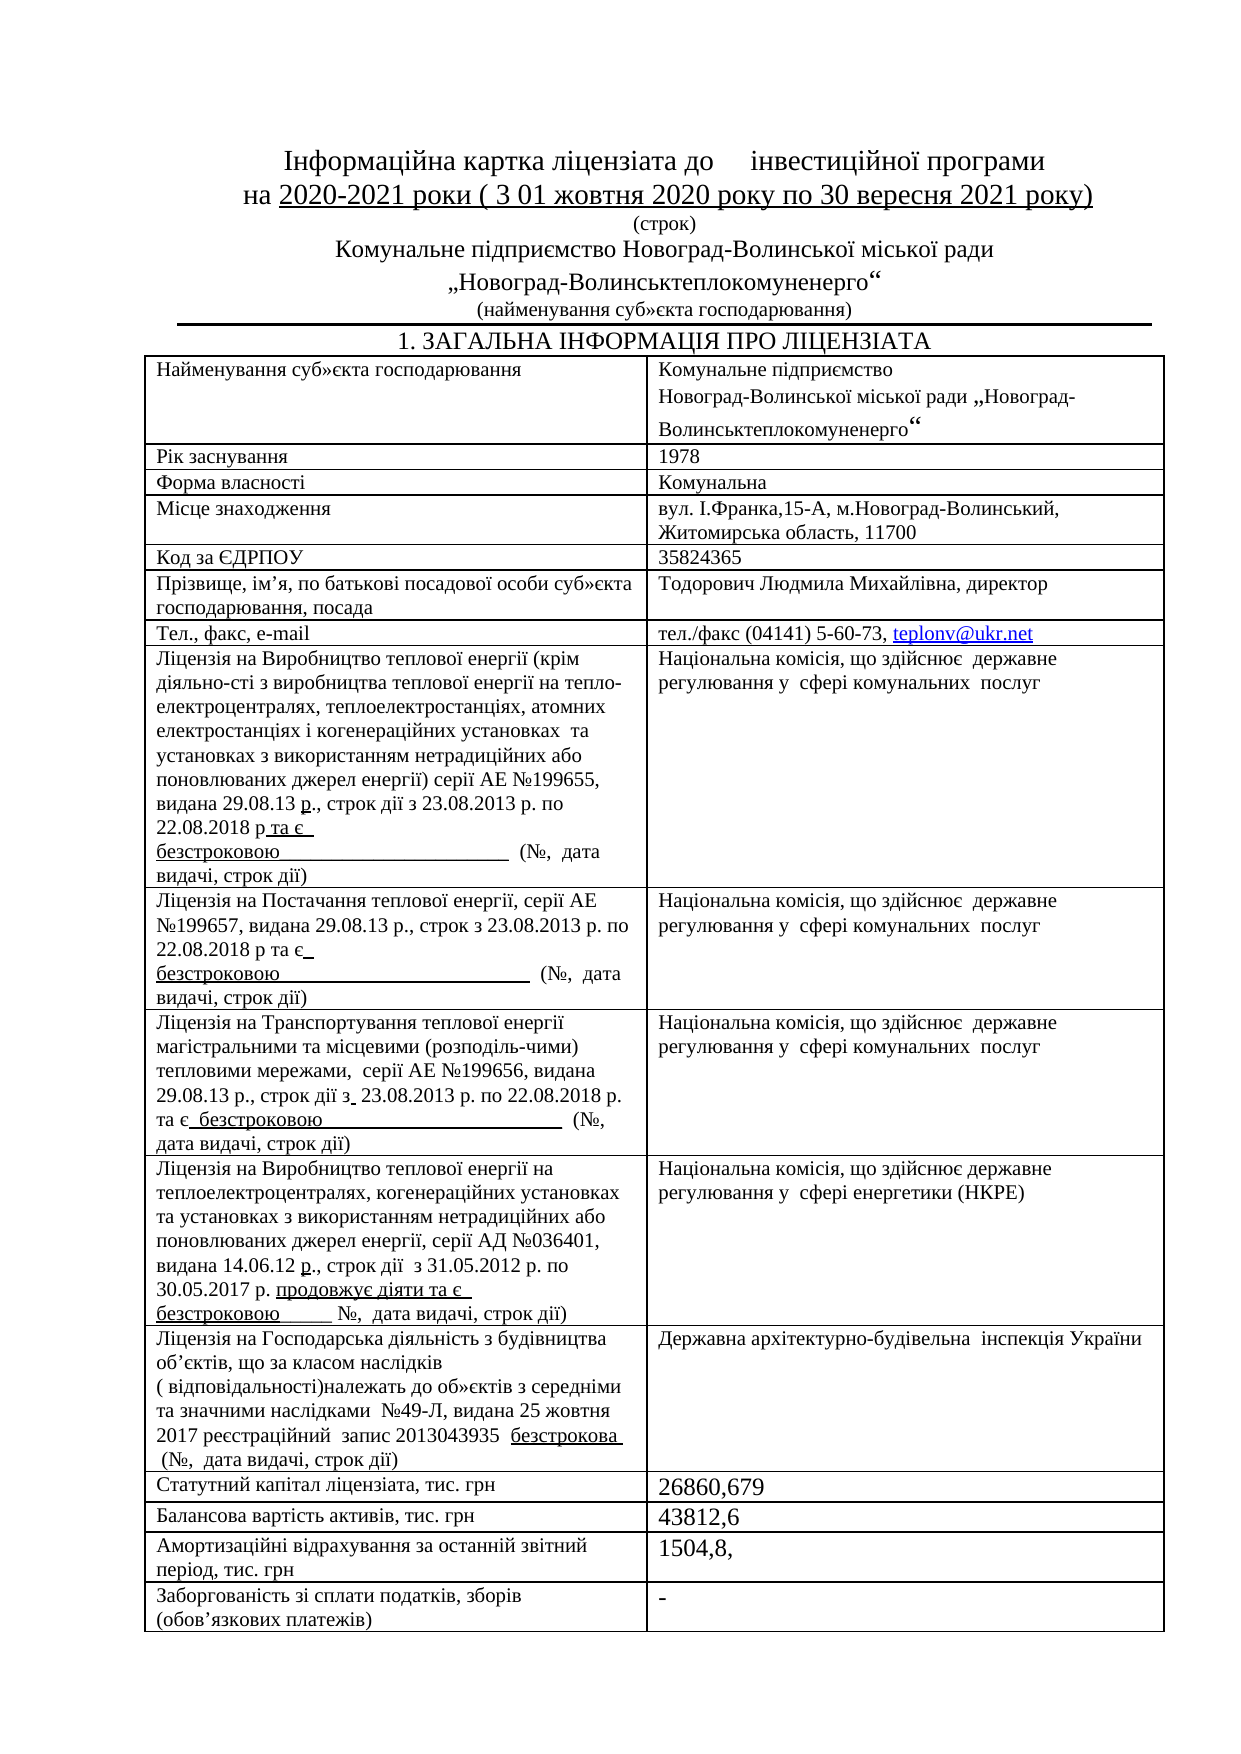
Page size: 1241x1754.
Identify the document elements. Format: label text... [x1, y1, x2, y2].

text (найменування суб»єкта господарювання) [177, 297, 1152, 323]
table_cell 26860,679 [648, 1472, 1163, 1501]
table_cell Рік заснування [146, 445, 646, 468]
table_cell Заборгованість зі сплати податків, зборів (обов’язкових платежів) [146, 1583, 646, 1631]
table_cell Ліцензія на Транспортування теплової енергії магістральними та місцевими (розподіль-чими) тепловими мережами, серії АЕ №199656, видана 29.08.13 р., строк дії з 23.08.2013 р. по 22.08.2018 р. та є безстроковою_______________________ (№, дата видачі, строк дії) [146, 1010, 646, 1155]
text Інформаційна картка ліцензіата до інвестиційної програми [177, 143, 1152, 177]
table_header Комунальне підприємство Новоград-Волинської міської ради „Новоград-Волинськтеплокомуненерго“ [648, 357, 1163, 443]
table_header Найменування суб»єкта господарювання [146, 357, 646, 443]
table_cell 43812,6 [648, 1503, 1163, 1531]
table_cell Національна комісія, що здійснює державне регулювання у сфері комунальних послуг [648, 888, 1163, 1009]
table_cell Амортизаційні відрахування за останній звітний період, тис. грн [146, 1533, 646, 1581]
table_cell Код за ЄДРПОУ [146, 545, 646, 569]
table_cell Форма власності [146, 470, 646, 494]
table_cell Прізвище, ім’я, по батькові посадової особи суб»єкта господарювання, посада [146, 571, 646, 619]
text Комунальне підприємство Новоград-Волинської міської ради [177, 234, 1152, 263]
table_cell Ліцензія на Виробництво теплової енергії (крім діяльно-сті з виробництва теплової енергії на тепло-електроцентралях, теплоелектростанціях, атомних електростанціях і когенераційних установках та установках з використанням нетрадиційних або поновлюваних джерел енергії) серії АЕ №199655, видана 29.08.13 р., строк дії з 23.08.2013 р. по 22.08.2018 р та є безстроковою______________________ (№, дата видачі, строк дії) [146, 646, 646, 887]
table_cell Національна комісія, що здійснює державне регулювання у сфері енергетики (НКРЕ) [648, 1156, 1163, 1325]
text „Новоград-Волинськтеплокомуненерго“ [177, 263, 1152, 297]
table_cell Ліцензія на Постачання теплової енергії, серії АЕ №199657, видана 29.08.13 р., строк з 23.08.2013 р. по 22.08.2018 р та є безстроковою________________________ (№, дата видачі, строк дії) [146, 888, 646, 1009]
table_cell Статутний капітал ліцензіата, тис. грн [146, 1472, 646, 1501]
table_cell 1978 [648, 445, 1163, 468]
table_cell Ліцензія на Виробництво теплової енергії на теплоелектроцентралях, когенераційних установках та установках з використанням нетрадиційних або поновлюваних джерел енергії, серії АД №036401, видана 14.06.12 р., строк дії з 31.05.2012 р. по 30.05.2017 р. продовжує діяти та є безстроковою_____ №, дата видачі, строк дії) [146, 1156, 646, 1325]
table_cell 35824365 [648, 545, 1163, 569]
table_cell 1504,8, [648, 1533, 1163, 1581]
table_cell Балансова вартість активів, тис. грн [146, 1503, 646, 1531]
table_cell Ліцензія на Господарська діяльність з будівництва об’єктів, що за класом наслідків ( відповідальності)належать до об»єктів з середніми та значними наслідками №49-Л, видана 25 жовтня 2017 реєстраційний запис 2013043935 безстрокова (№, дата видачі, строк дії) [146, 1326, 646, 1471]
table_cell Місце знаходження [146, 496, 646, 544]
text на 2020-2021 роки ( 3 01 жовтня 2020 року по 30 вересня 2021 року) [177, 177, 1152, 211]
table_cell Комунальна [648, 470, 1163, 494]
table_cell вул. І.Франка,15-А, м.Новоград-Волинський, Житомирська область, 11700 [648, 496, 1163, 544]
table_cell тел./факс (04141) 5-60-73, teplonv@ukr.net [648, 621, 1163, 645]
table_cell Тел., факс, е-mail [146, 621, 646, 645]
table_cell Національна комісія, що здійснює державне регулювання у сфері комунальних послуг [648, 1010, 1163, 1155]
table_cell Тодорович Людмила Михайлівна, директор [648, 571, 1163, 619]
text (строк) [177, 211, 1152, 234]
text 1. ЗАГАЛЬНА ІНФОРМАЦІЯ ПРО ЛІЦЕНЗІАТА [177, 326, 1152, 355]
table_cell Національна комісія, що здійснює державне регулювання у сфері комунальних послуг [648, 646, 1163, 887]
table_cell Державна архітектурно-будівельна інспекція України [648, 1326, 1163, 1471]
table_cell - [648, 1583, 1163, 1631]
